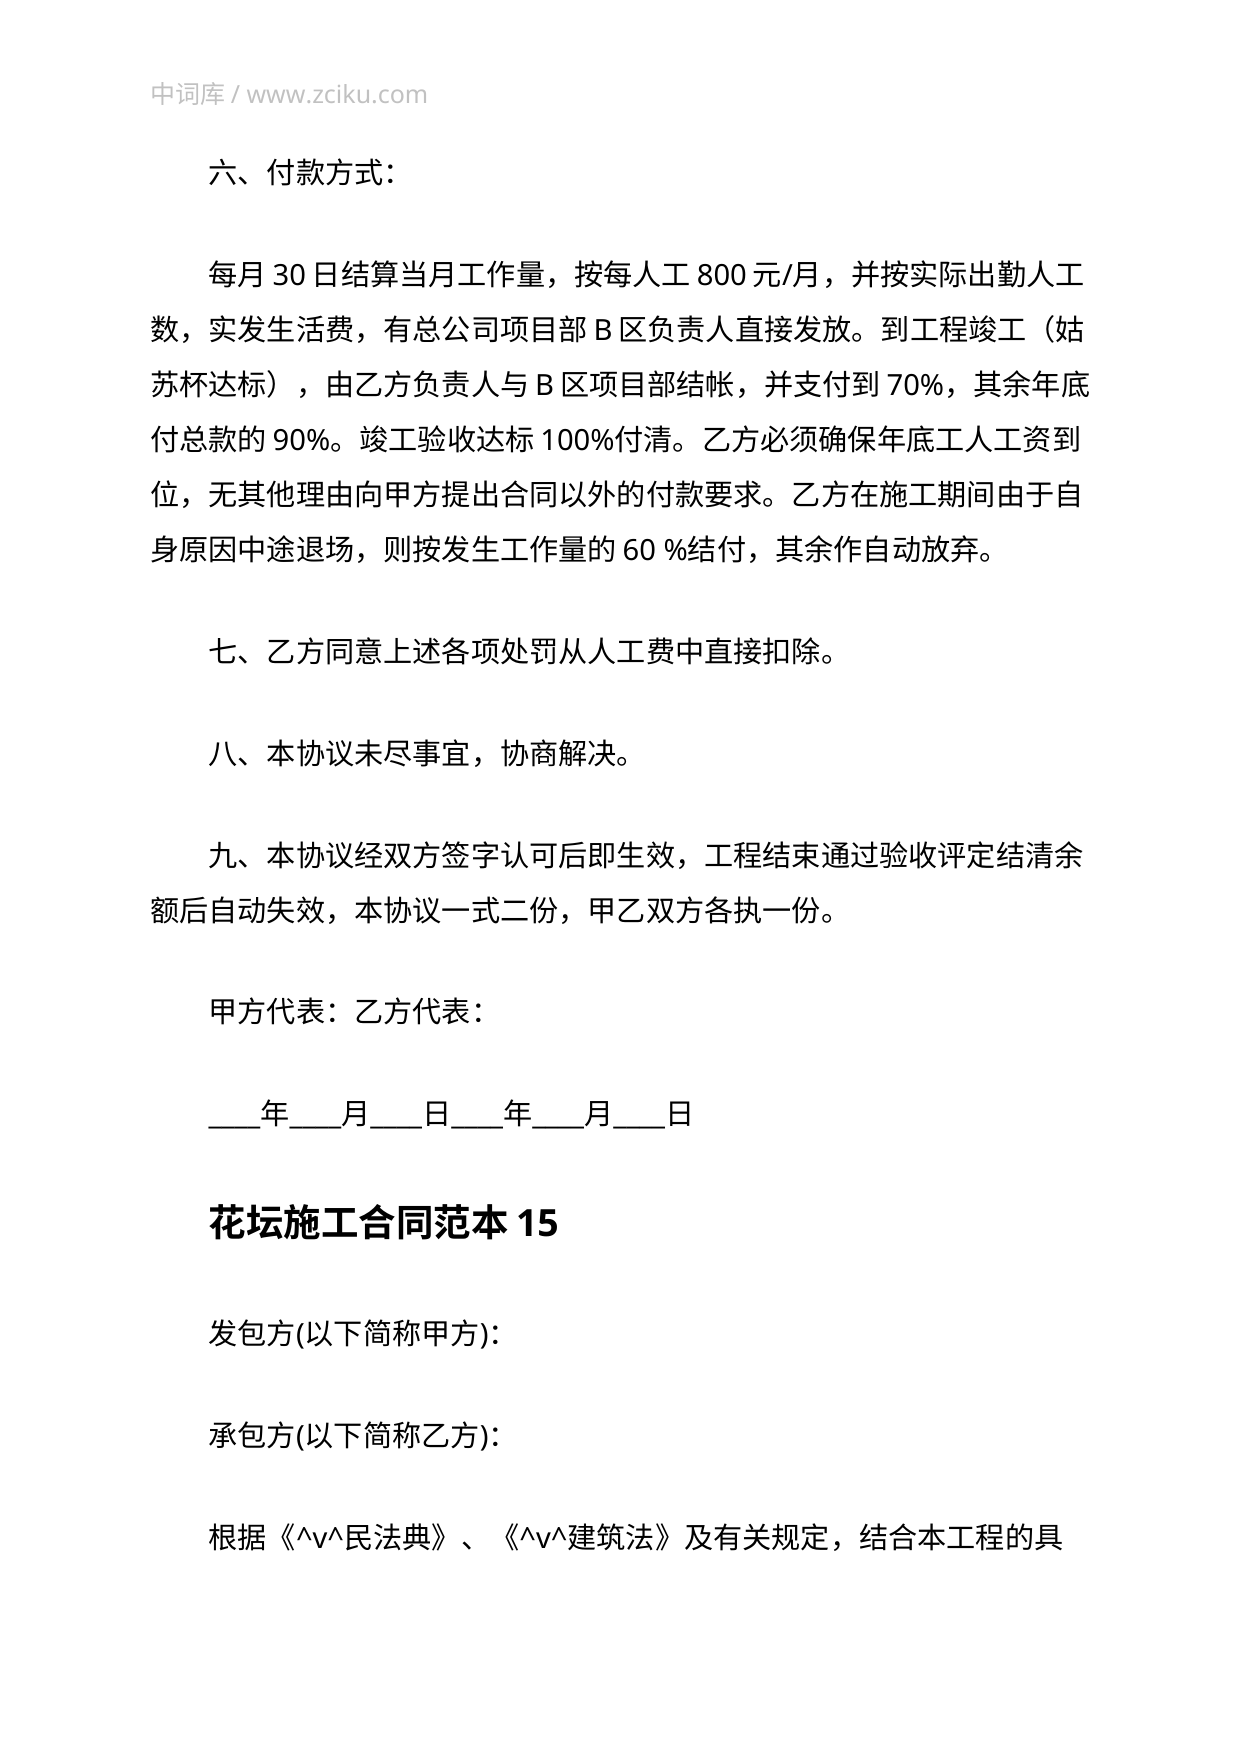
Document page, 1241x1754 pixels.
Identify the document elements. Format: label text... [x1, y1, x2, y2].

text 八、本协议未尽事宜，协商解决。 [150, 730, 1090, 773]
text 每月30日结算当月工作量，按每人工800元/月，并按实际出勤人工数，实发生活费，有总公司项目部B区负责人直接发放。到工程竣工（姑苏杯达标），由乙方负责人与B区项目部结帐，并支付到70%，其余年底付总款的90%。竣工验收达标100%付清。乙方必须确保年底工人工资到位，无其他理由向甲方提出合同以外的付款要求。乙方在施工期间由于自身原因中途退场，则按发生工作量的60 %结付，其余作自动放弃。 [150, 252, 1090, 569]
text 发包方(以下简称甲方)： [150, 1310, 1090, 1353]
text 七、乙方同意上述各项处罚从人工费中直接扣除。 [150, 629, 1090, 671]
text 九、本协议经双方签字认可后即生效，工程结束通过验收评定结清余额后自动失效，本协议一式二份，甲乙双方各执一份。 [150, 832, 1090, 929]
text 花坛施工合同范本15 [150, 1193, 1090, 1247]
text 六、付款方式： [150, 150, 1090, 192]
text 甲方代表：乙方代表： [150, 989, 1090, 1031]
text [150, 1514, 1090, 1557]
text 承包方(以下简称乙方)： [150, 1412, 1090, 1454]
text ____年____月____日____年____月____日 [150, 1091, 1090, 1133]
